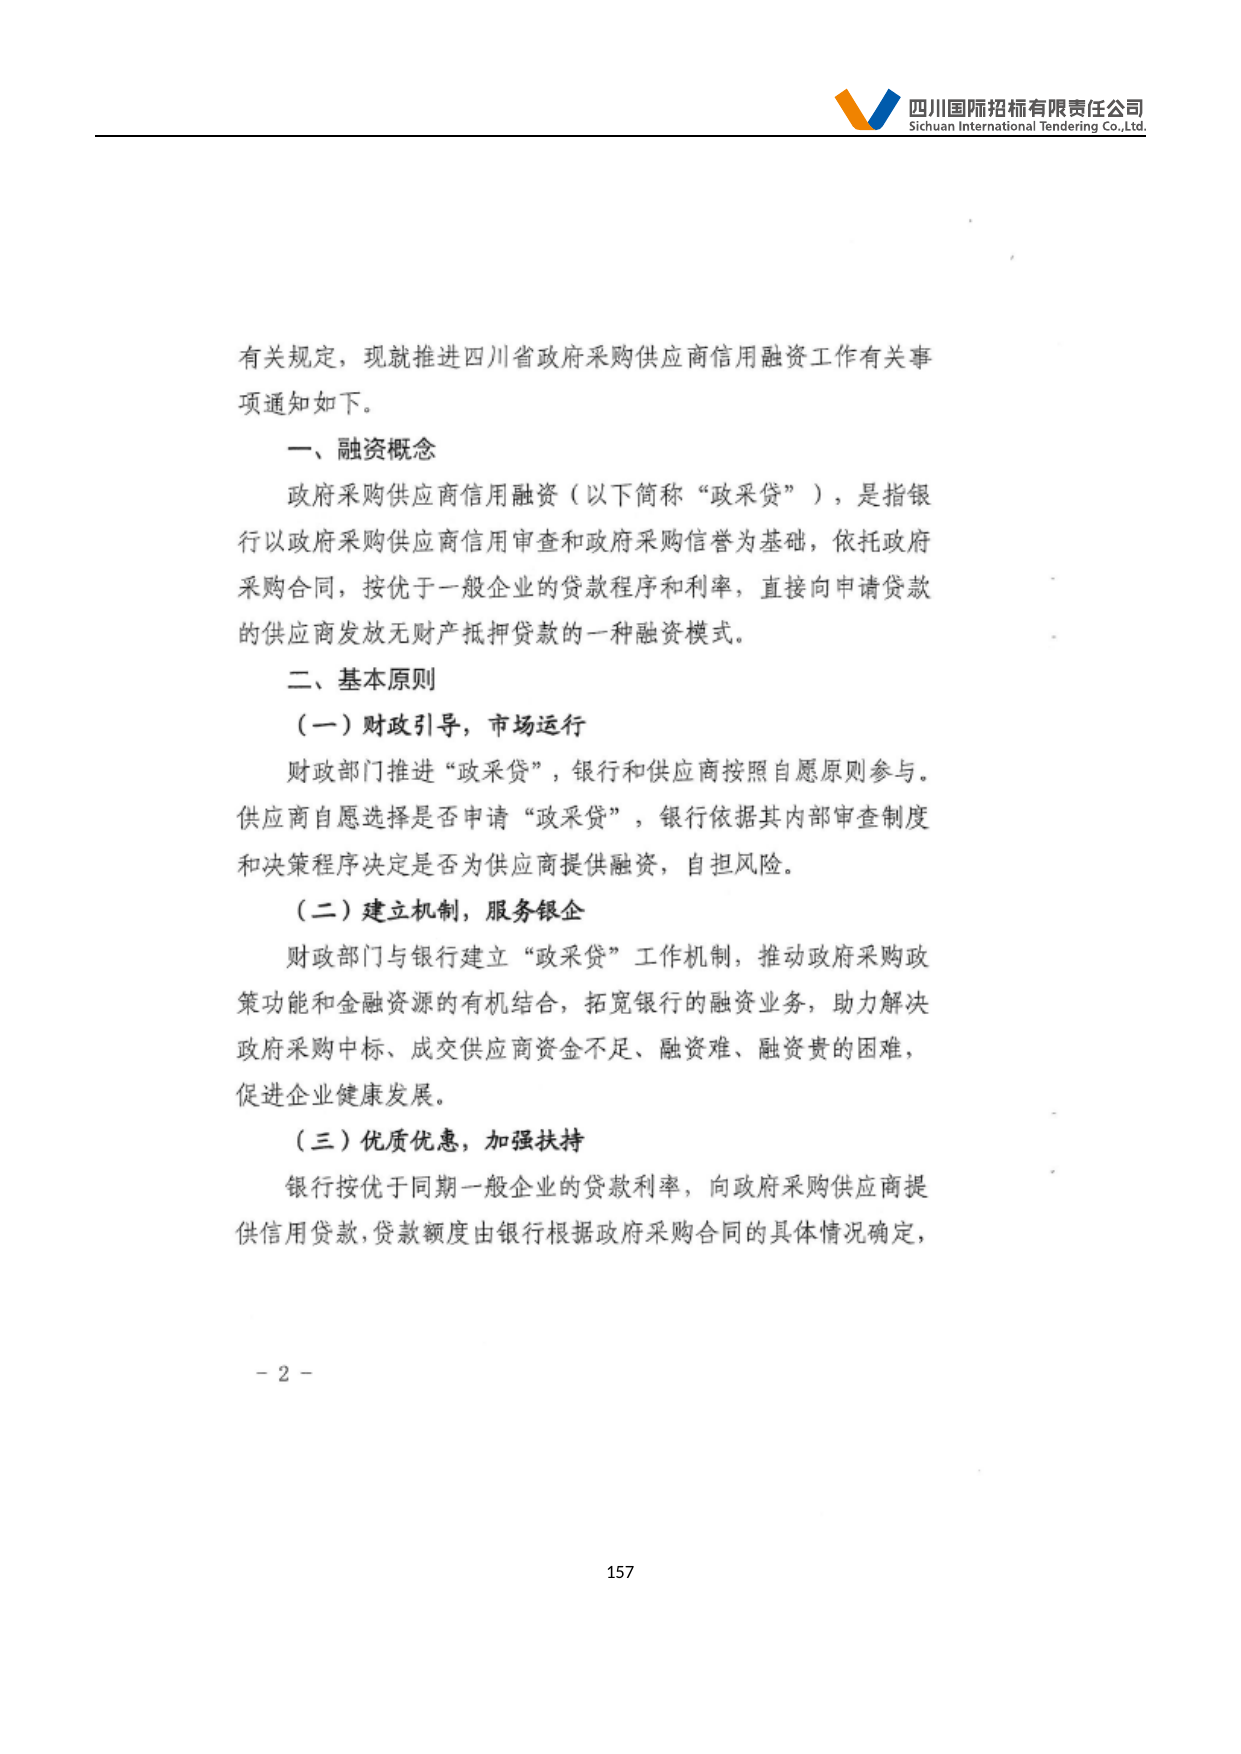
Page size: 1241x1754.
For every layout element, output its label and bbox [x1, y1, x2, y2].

picture [94, 155, 1069, 1523]
